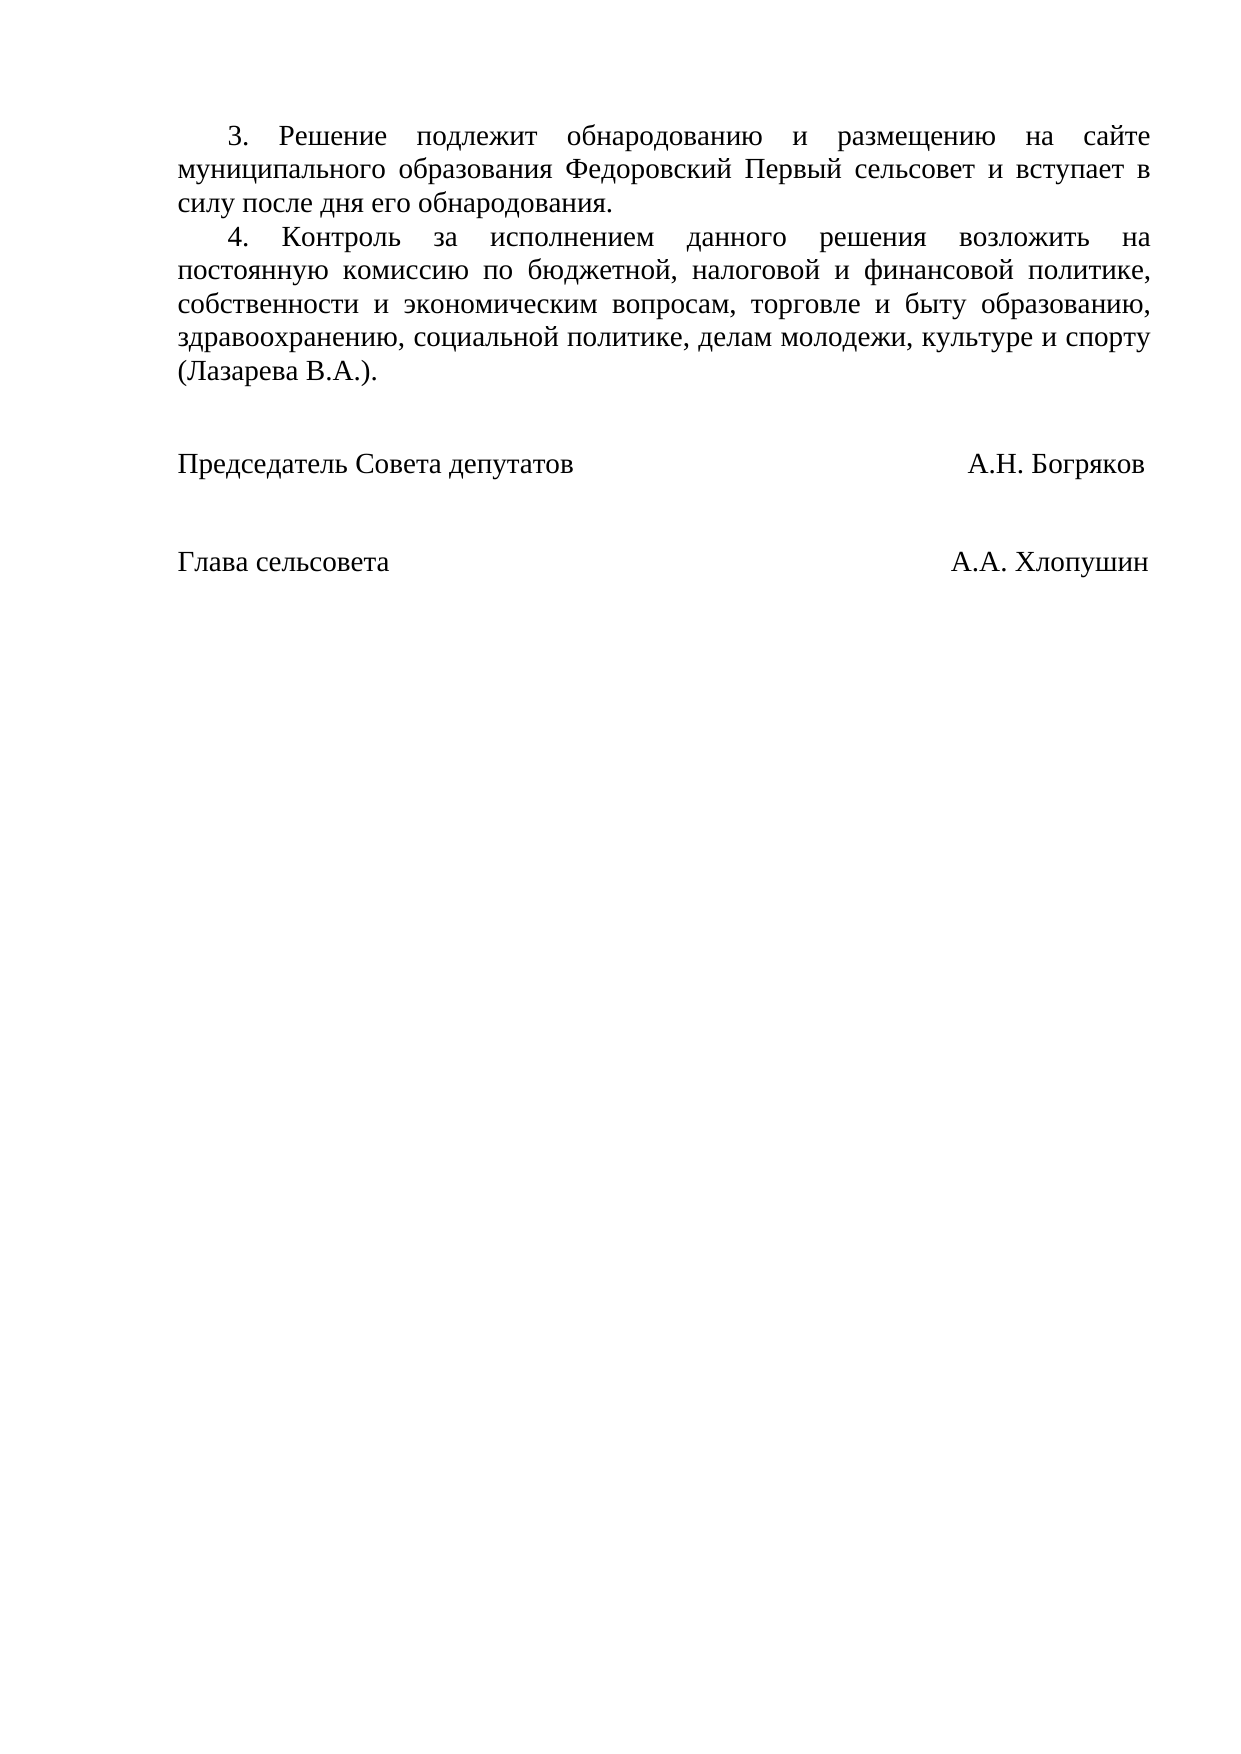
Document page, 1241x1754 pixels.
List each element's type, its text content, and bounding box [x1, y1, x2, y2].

text 4. Контроль за исполнением данного решения возложить на постоянную комиссию по бюджетной, налоговой и финансовой политике, собственности и экономическим вопросам, торговле и быту образованию, здравоохранению, социальной политике, делам молодежи, культуре и спорту (Лазарева В.А.). [177, 219, 1152, 386]
text Председатель Совета депутатов А.Н. Богряков [177, 446, 1152, 479]
text Глава сельсовета А.А. Хлопушин [177, 544, 1152, 577]
text 3. Решение подлежит обнародованию и размещению на сайте муниципального образования Федоровский Первый сельсовет и вступает в силу после дня его обнародования. [177, 118, 1152, 219]
